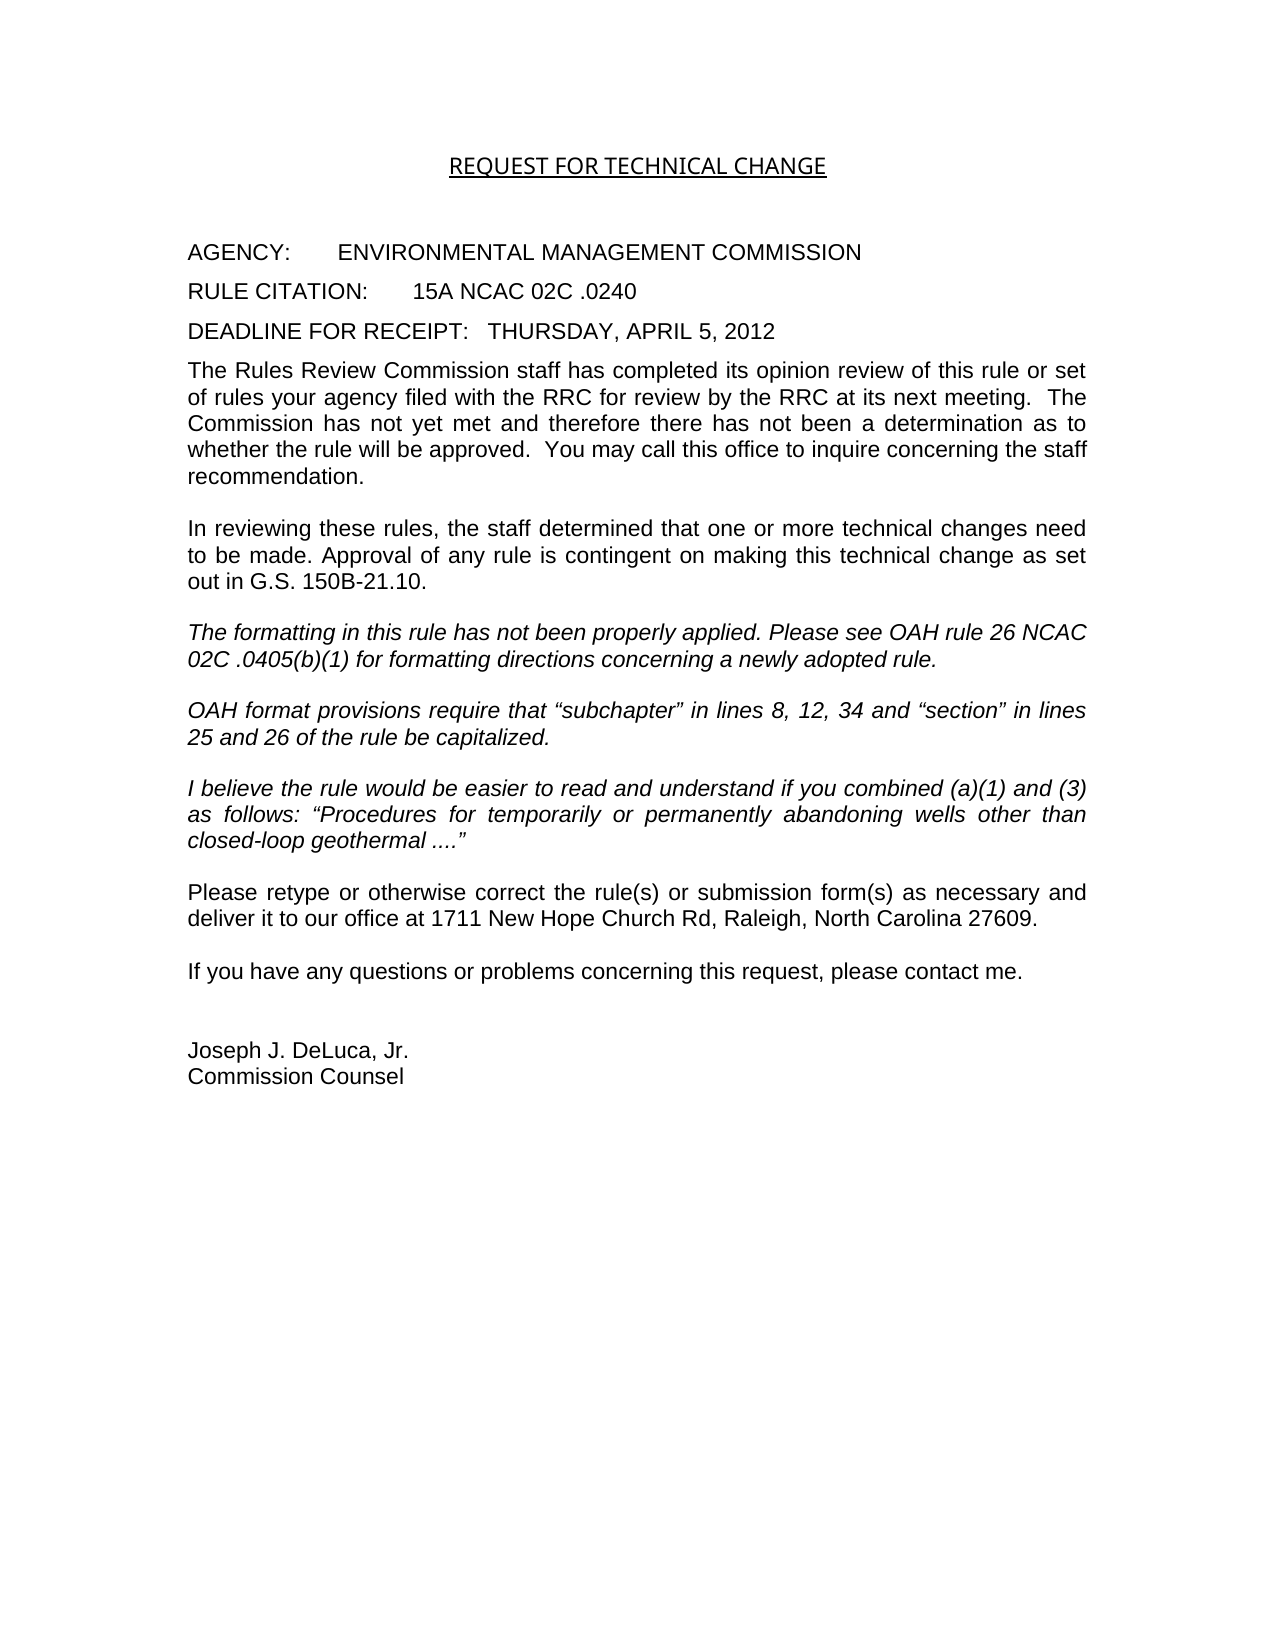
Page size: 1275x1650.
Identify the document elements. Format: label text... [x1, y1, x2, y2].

text If you have any questions or problems concerning this request, please contact me. [187, 958, 1087, 984]
text DEADLINE FOR RECEIPT: THURSDAY, APRIL 5, 2012 [187, 318, 1087, 344]
text I believe the rule would be easier to read and understand if you combined (a)(1) and (3) as follows: “Procedures for temporarily or permanently abandoning wells other than closed-loop geothermal ....” [187, 775, 1087, 854]
text OAH format provisions require that “subchapter” in lines 8, 12, 34 and “section” in lines 25 and 26 of the rule be capitalized. [187, 697, 1087, 750]
text AGENCY: ENVIRONMENTAL MANAGEMENT COMMISSION [187, 239, 1087, 265]
text The Rules Review Commission staff has completed its opinion review of this rule or set of rules your agency filed with the RRC for review by the RRC at its next meeting. The Commission has not yet met and therefore there has not been a determination as to whether the rule will be approved. You may call this office to inquire concerning the staff recommendation. [187, 357, 1087, 489]
text Please retype or otherwise correct the rule(s) or submission form(s) as necessary and deliver it to our office at 1711 New Hope Church Rd, Raleigh, North Carolina 27609. [187, 879, 1087, 932]
text Joseph J. DeLuca, Jr. [187, 1037, 1087, 1063]
text RULE CITATION: 15A NCAC 02C .0240 [187, 278, 1087, 304]
text Commission Counsel [187, 1063, 1087, 1090]
text The formatting in this rule has not been properly applied. Please see OAH rule 26 NCAC 02C .0405(b)(1) for formatting directions concerning a newly adopted rule. [187, 619, 1087, 672]
text In reviewing these rules, the staff determined that one or more technical changes need to be made. Approval of any rule is contingent on making this technical change as set out in G.S. 150B-21.10. [187, 515, 1087, 594]
title REQUEST FOR TECHNICAL CHANGE [187, 150, 1087, 181]
